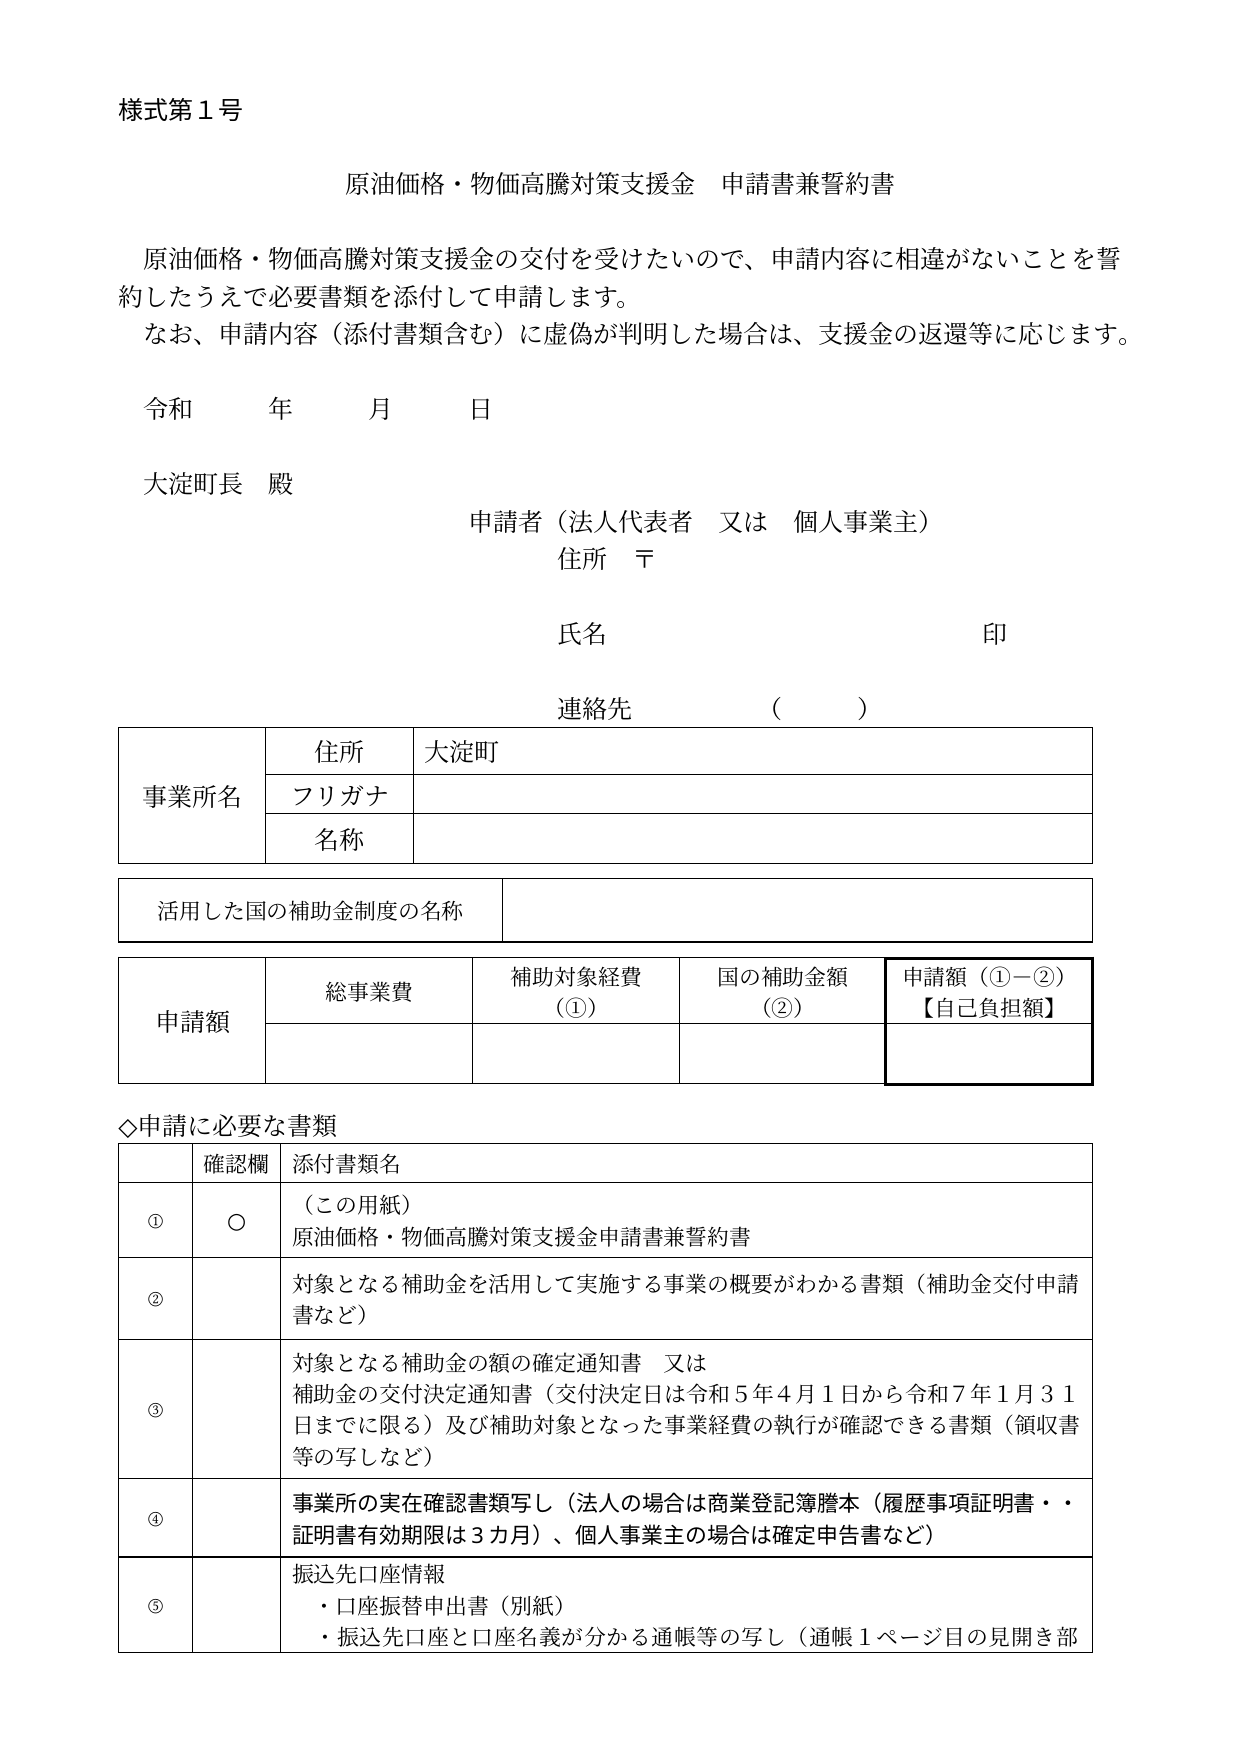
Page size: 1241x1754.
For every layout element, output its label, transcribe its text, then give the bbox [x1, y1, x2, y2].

table_header 補助対象経費（①） [473, 958, 679, 1023]
table_header 申請額 [119, 958, 265, 1083]
table_cell [887, 1024, 1091, 1083]
text 様式第１号 [118, 89, 1122, 127]
table_header 確認欄 [193, 1144, 280, 1182]
text なお、申請内容（添付書類含む）に虚偽が判明した場合は、支援金の返還等に応じます。 [118, 314, 1122, 352]
table_cell 事業所の実在確認書類写し（法人の場合は商業登記簿謄本（履歴事項証明書・・証明書有効期限は3カ月）、個人事業主の場合は確定申告書など） [281, 1479, 1092, 1556]
table_cell ③ [119, 1340, 192, 1478]
table_header 添付書類名 [281, 1144, 1092, 1182]
table_header [119, 1144, 192, 1182]
table_cell ② [119, 1258, 192, 1338]
table_cell 対象となる補助金を活用して実施する事業の概要がわかる書類（補助金交付申請書など） [281, 1258, 1092, 1338]
table_cell [473, 1024, 679, 1083]
table_cell （この用紙） 原油価格・物価高騰対策支援金申請書兼誓約書 [281, 1183, 1092, 1257]
table_cell ① [119, 1183, 192, 1257]
table_header [503, 879, 1092, 941]
table_cell ○ [193, 1183, 280, 1257]
table_cell [193, 1258, 280, 1338]
table_cell ④ [119, 1479, 192, 1556]
table_cell [414, 775, 1092, 813]
table_cell フリガナ [266, 775, 413, 813]
table_cell ⑤ [119, 1558, 192, 1652]
table_cell [414, 814, 1092, 863]
text 大淀町長 殿 [118, 464, 1122, 502]
table_cell 名称 [266, 814, 413, 863]
table_header 活用した国の補助金制度の名称 [119, 879, 502, 941]
table_header 国の補助金額 （②） [680, 958, 884, 1023]
table_cell [193, 1558, 280, 1652]
text 住所 〒 [118, 539, 1122, 577]
table_header 総事業費 [266, 958, 472, 1023]
table_cell [680, 1024, 884, 1083]
text 原油価格・物価高騰対策支援金の交付を受けたいので、申請内容に相違がないことを誓約したうえで必要書類を添付して申請します。 [118, 239, 1122, 314]
text ◇申請に必要な書類 [118, 1106, 1122, 1143]
table_cell 対象となる補助金の額の確定通知書 又は 補助金の交付決定通知書（交付決定日は令和５年４月１日から令和７年１月３１日までに限る）及び補助対象となった事業経費の執行が確認できる書類（領収書等の写しなど） [281, 1340, 1092, 1478]
table_cell [193, 1479, 280, 1556]
table_header 申請額（①－②） 【自己負担額】 [887, 960, 1091, 1023]
table_cell [266, 1024, 472, 1083]
text 氏名 印 [118, 614, 1122, 652]
text 令和 年 月 日 [118, 389, 1122, 427]
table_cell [281, 1558, 1092, 1652]
table_cell [193, 1340, 280, 1478]
table_header 事業所名 [119, 728, 265, 863]
text 申請者（法人代表者 又は 個人事業主） [381, 502, 1122, 539]
text 原油価格・物価高騰対策支援金 申請書兼誓約書 [118, 164, 1122, 202]
table_header 住所 [266, 728, 413, 774]
text 連絡先 （ ） [118, 689, 1122, 727]
table_header 大淀町 [414, 728, 1092, 774]
